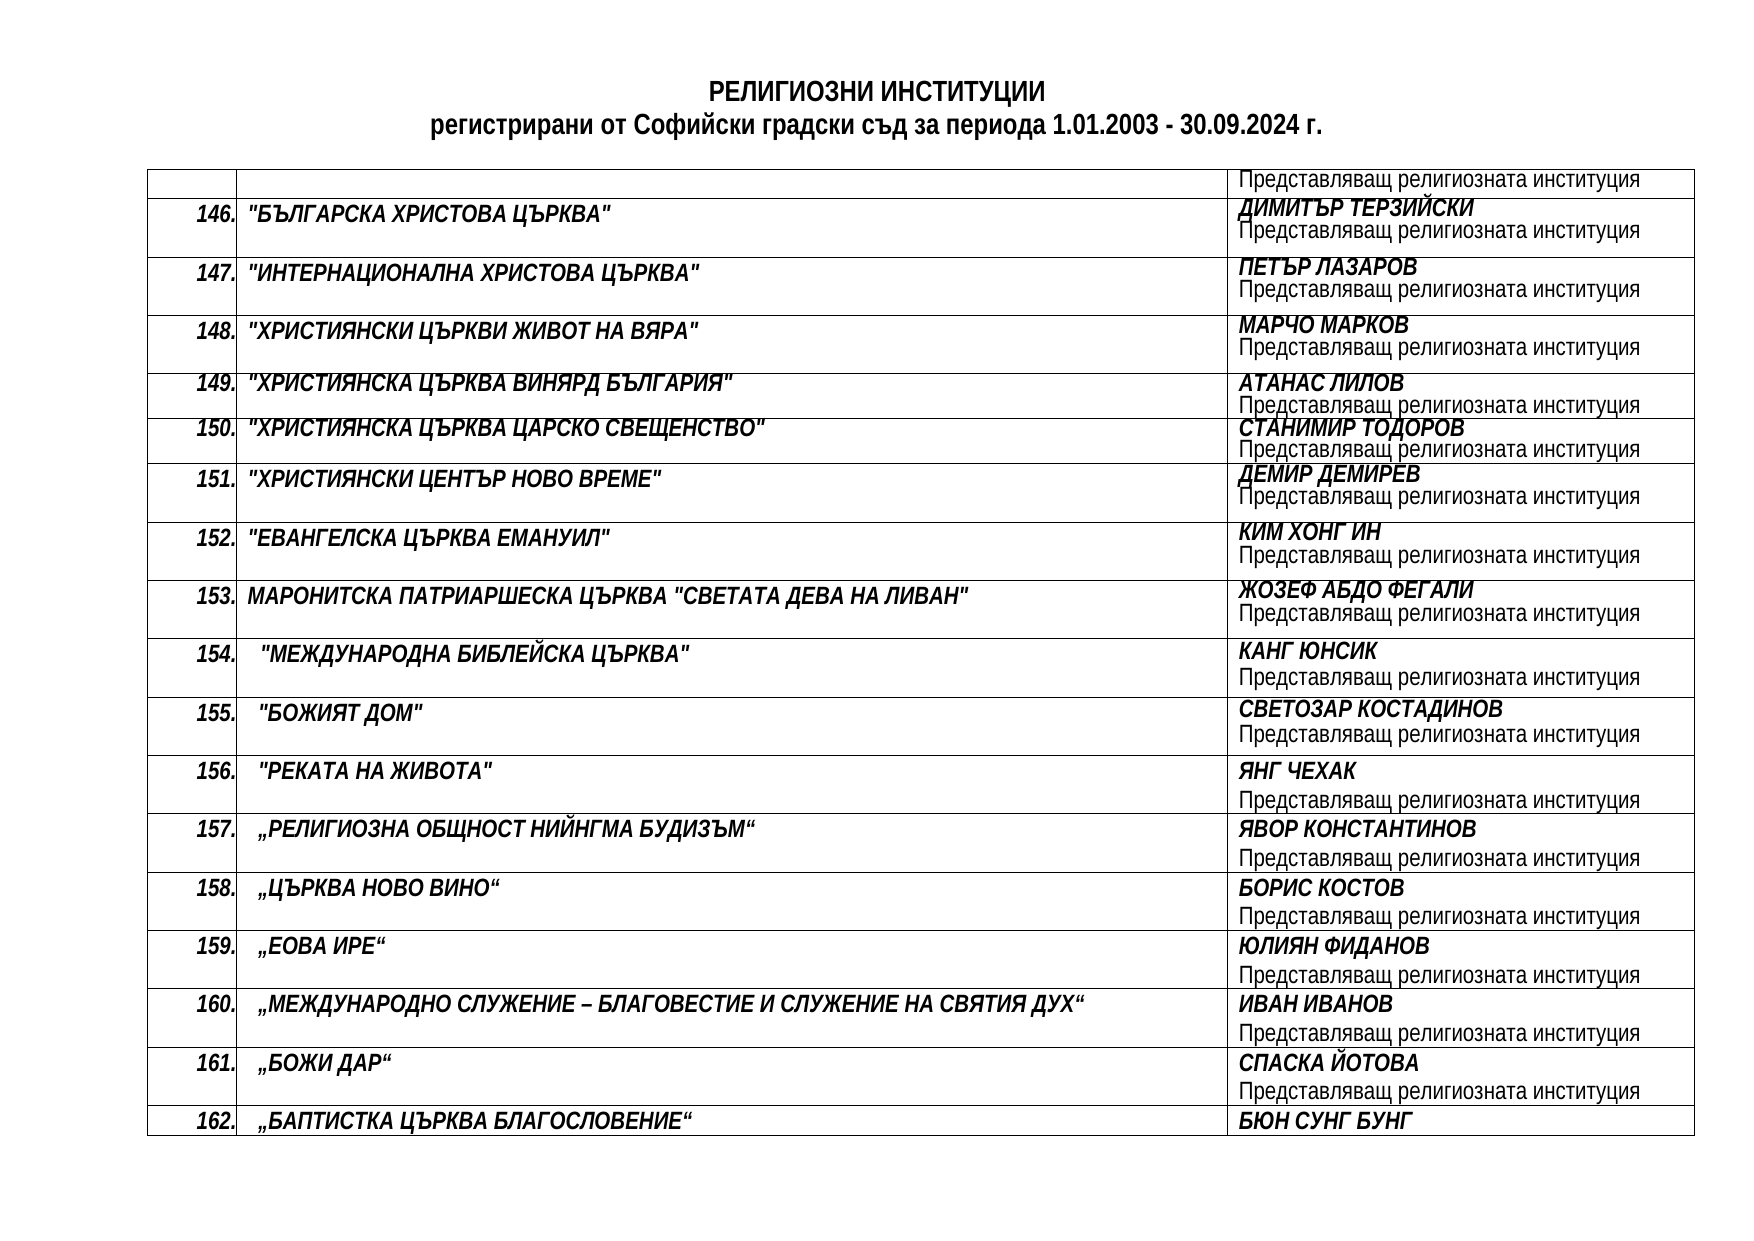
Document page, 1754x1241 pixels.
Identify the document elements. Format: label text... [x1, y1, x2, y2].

table_cell АТАНАС ЛИЛОВ Представляващ религиозната институция [1228, 374, 1694, 418]
table_cell [148, 316, 236, 373]
table_cell ПЕТЪР ЛАЗАРОВ Представляващ религиозната институция [1228, 258, 1694, 315]
table_cell ЮЛИЯН ФИДАНОВ Представляващ религиозната институция [1228, 931, 1694, 988]
table_cell [148, 1048, 236, 1105]
table_cell КИМ ХОНГ ИН Представляващ религиозната институция [1228, 523, 1694, 580]
table_cell [148, 581, 236, 638]
table_cell ЯВОР КОНСТАНТИНОВ Представляващ религиозната институция [1228, 814, 1694, 872]
table_cell [148, 523, 236, 580]
table_cell БОРИС КОСТОВ Представляващ религиозната институция [1228, 873, 1694, 930]
table_cell СТАНИМИР ТОДОРОВ Представляващ религиозната институция [1228, 419, 1694, 463]
table_cell ДЕМИР ДЕМИРЕВ Представляващ религиозната институция [1228, 464, 1694, 522]
table_cell [148, 1106, 236, 1135]
table_cell ДИМИТЪР ТЕРЗИЙСКИ Представляващ религиозната институция [1228, 199, 1694, 257]
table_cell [237, 1106, 1227, 1135]
table_cell "МЕЖДУНАРОДНА БИБЛЕЙСКА ЦЪРКВА" [237, 639, 1227, 697]
table_cell "ХРИСТИЯНСКИ ЦЪРКВИ ЖИВОТ НА ВЯРА" [237, 316, 1227, 373]
table_cell [148, 873, 236, 930]
table_cell [148, 814, 236, 872]
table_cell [1228, 1106, 1694, 1135]
table_cell "ХРИСТИЯНСКА ЦЪРКВА ЦАРСКО СВЕЩЕНСТВО" [237, 419, 1227, 463]
table_cell "БОЖИЯТ ДОМ" [237, 698, 1227, 755]
table_cell „МЕЖДУНАРОДНО СЛУЖЕНИЕ – БЛАГОВЕСТИЕ И СЛУЖЕНИЕ НА СВЯТИЯ ДУХ“ [237, 989, 1227, 1047]
table_cell ИВАН ИВАНОВ Представляващ религиозната институция [1228, 989, 1694, 1047]
table_cell ЯНГ ЧЕХАК Представляващ религиозната институция [1228, 756, 1694, 813]
table_cell [148, 258, 236, 315]
table_cell [148, 170, 236, 198]
table_cell [148, 464, 236, 522]
table_cell "ХРИСТИЯНСКИ ЦЕНТЪР НОВО ВРЕМЕ" [237, 464, 1227, 522]
table_cell [148, 199, 236, 257]
table_cell "ХРИСТИЯНСКА ЦЪРКВА ВИНЯРД БЪЛГАРИЯ" [237, 374, 1227, 418]
table_cell [148, 931, 236, 988]
table_cell „ЕОВА ИРЕ“ [237, 931, 1227, 988]
table_cell „ЦЪРКВА НОВО ВИНО“ [237, 873, 1227, 930]
table_cell "БЪЛГАРСКА ХРИСТОВА ЦЪРКВА" [237, 199, 1227, 257]
table_cell [148, 698, 236, 755]
table_cell МАРОНИТСКА ПАТРИАРШЕСКА ЦЪРКВА "СВЕТАТА ДЕВА НА ЛИВАН" [237, 581, 1227, 638]
table_cell КАНГ ЮНСИК Представляващ религиозната институция [1228, 639, 1694, 697]
table_cell „РЕЛИГИОЗНА ОБЩНОСТ НИЙНГМА БУДИЗЪМ“ [237, 814, 1227, 872]
table_cell [148, 374, 236, 418]
table_cell ЖОЗЕФ АБДО ФЕГАЛИ Представляващ религиозната институция [1228, 581, 1694, 638]
table_cell МАРЧО МАРКОВ Представляващ религиозната институция [1228, 316, 1694, 373]
table_cell СВЕТОЗАР КОСТАДИНОВ Представляващ религиозната институция [1228, 698, 1694, 755]
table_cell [237, 170, 1227, 198]
table_cell [148, 419, 236, 463]
table_cell СПАСКА ЙОТОВА Представляващ религиозната институция [1228, 1048, 1694, 1105]
table_cell "ЕВАНГЕЛСКА ЦЪРКВА ЕМАНУИЛ" [237, 523, 1227, 580]
table_cell „БОЖИ ДАР“ [237, 1048, 1227, 1105]
table_cell "ИНТЕРНАЦИОНАЛНА ХРИСТОВА ЦЪРКВА" [237, 258, 1227, 315]
table_cell "РЕКАТА НА ЖИВОТА" [237, 756, 1227, 813]
table_cell [148, 639, 236, 697]
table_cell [1228, 170, 1694, 198]
table_cell [148, 756, 236, 813]
table_cell [148, 989, 236, 1047]
